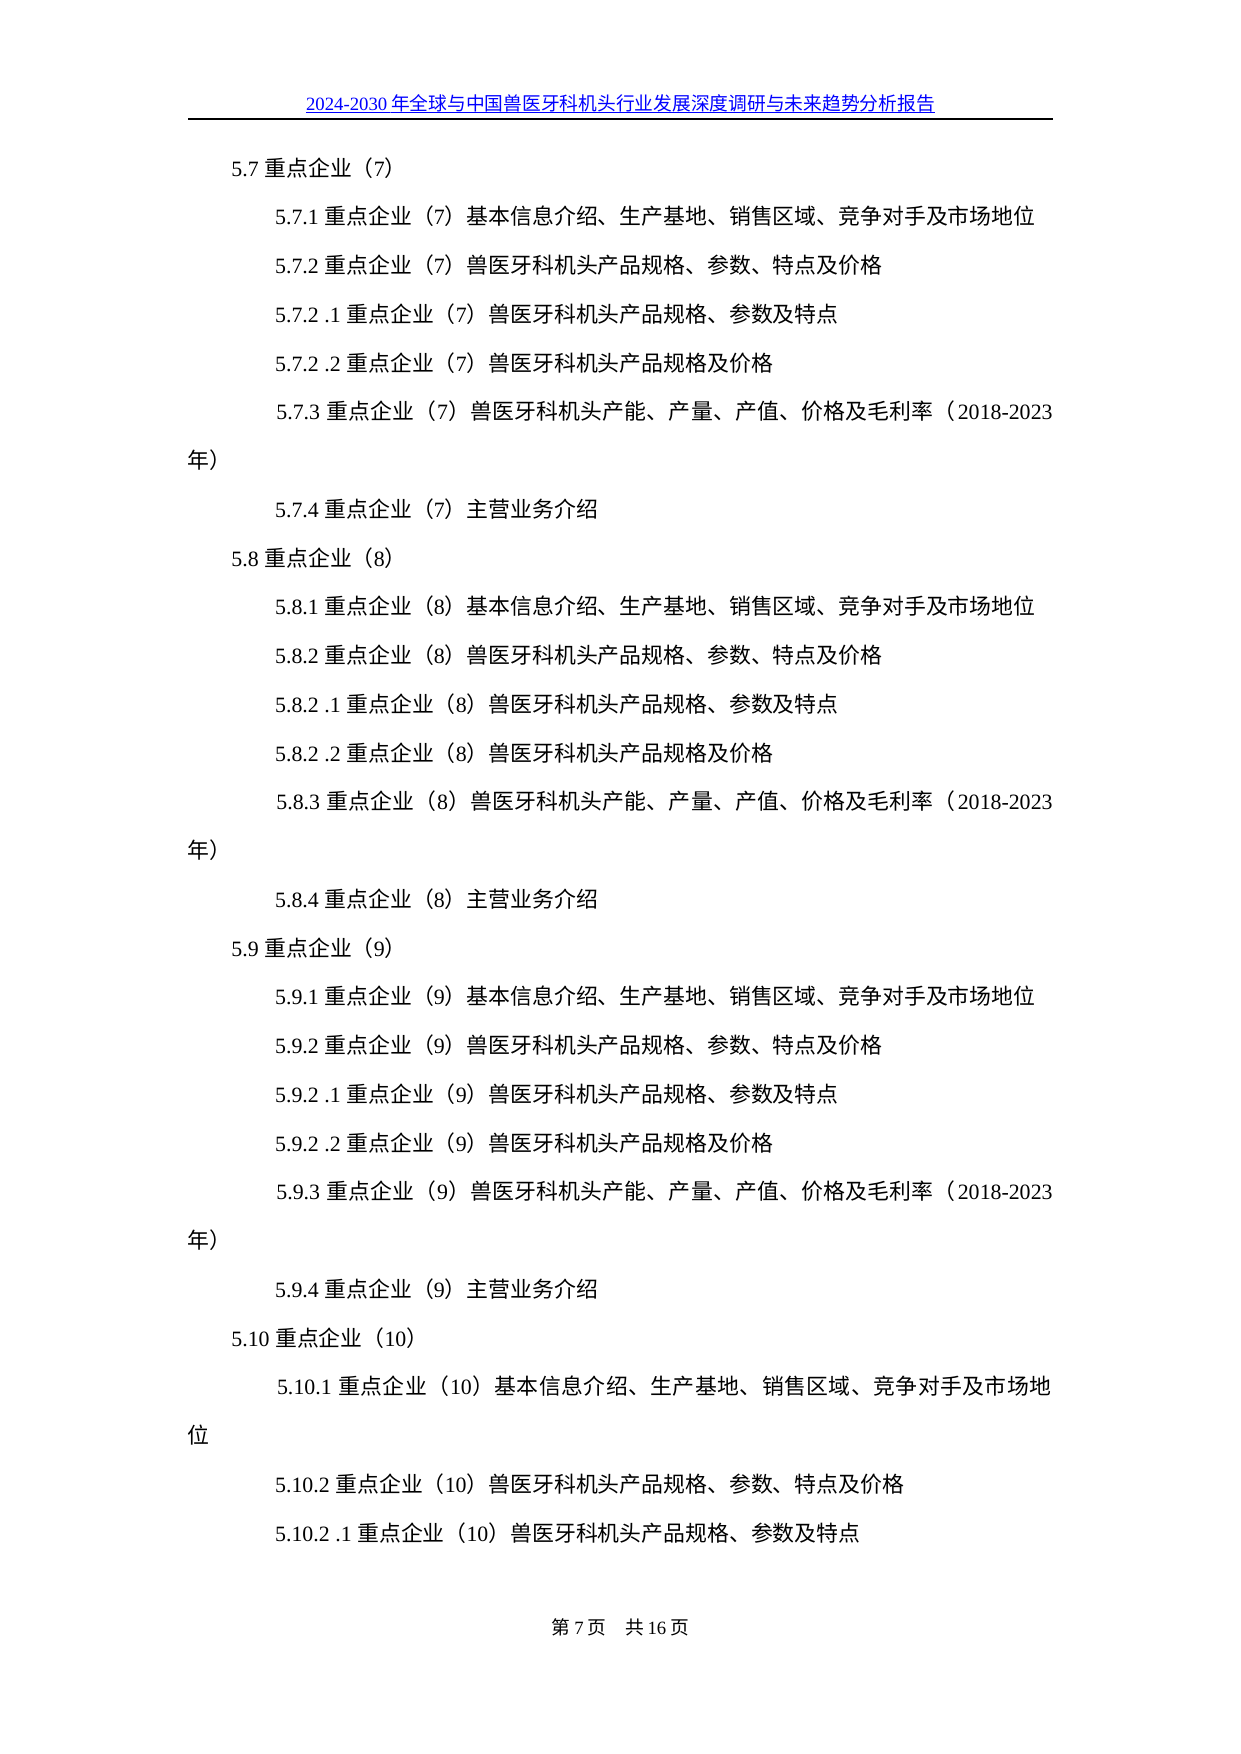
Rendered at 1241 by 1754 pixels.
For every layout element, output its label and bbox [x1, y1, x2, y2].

text [187, 150, 1053, 1548]
